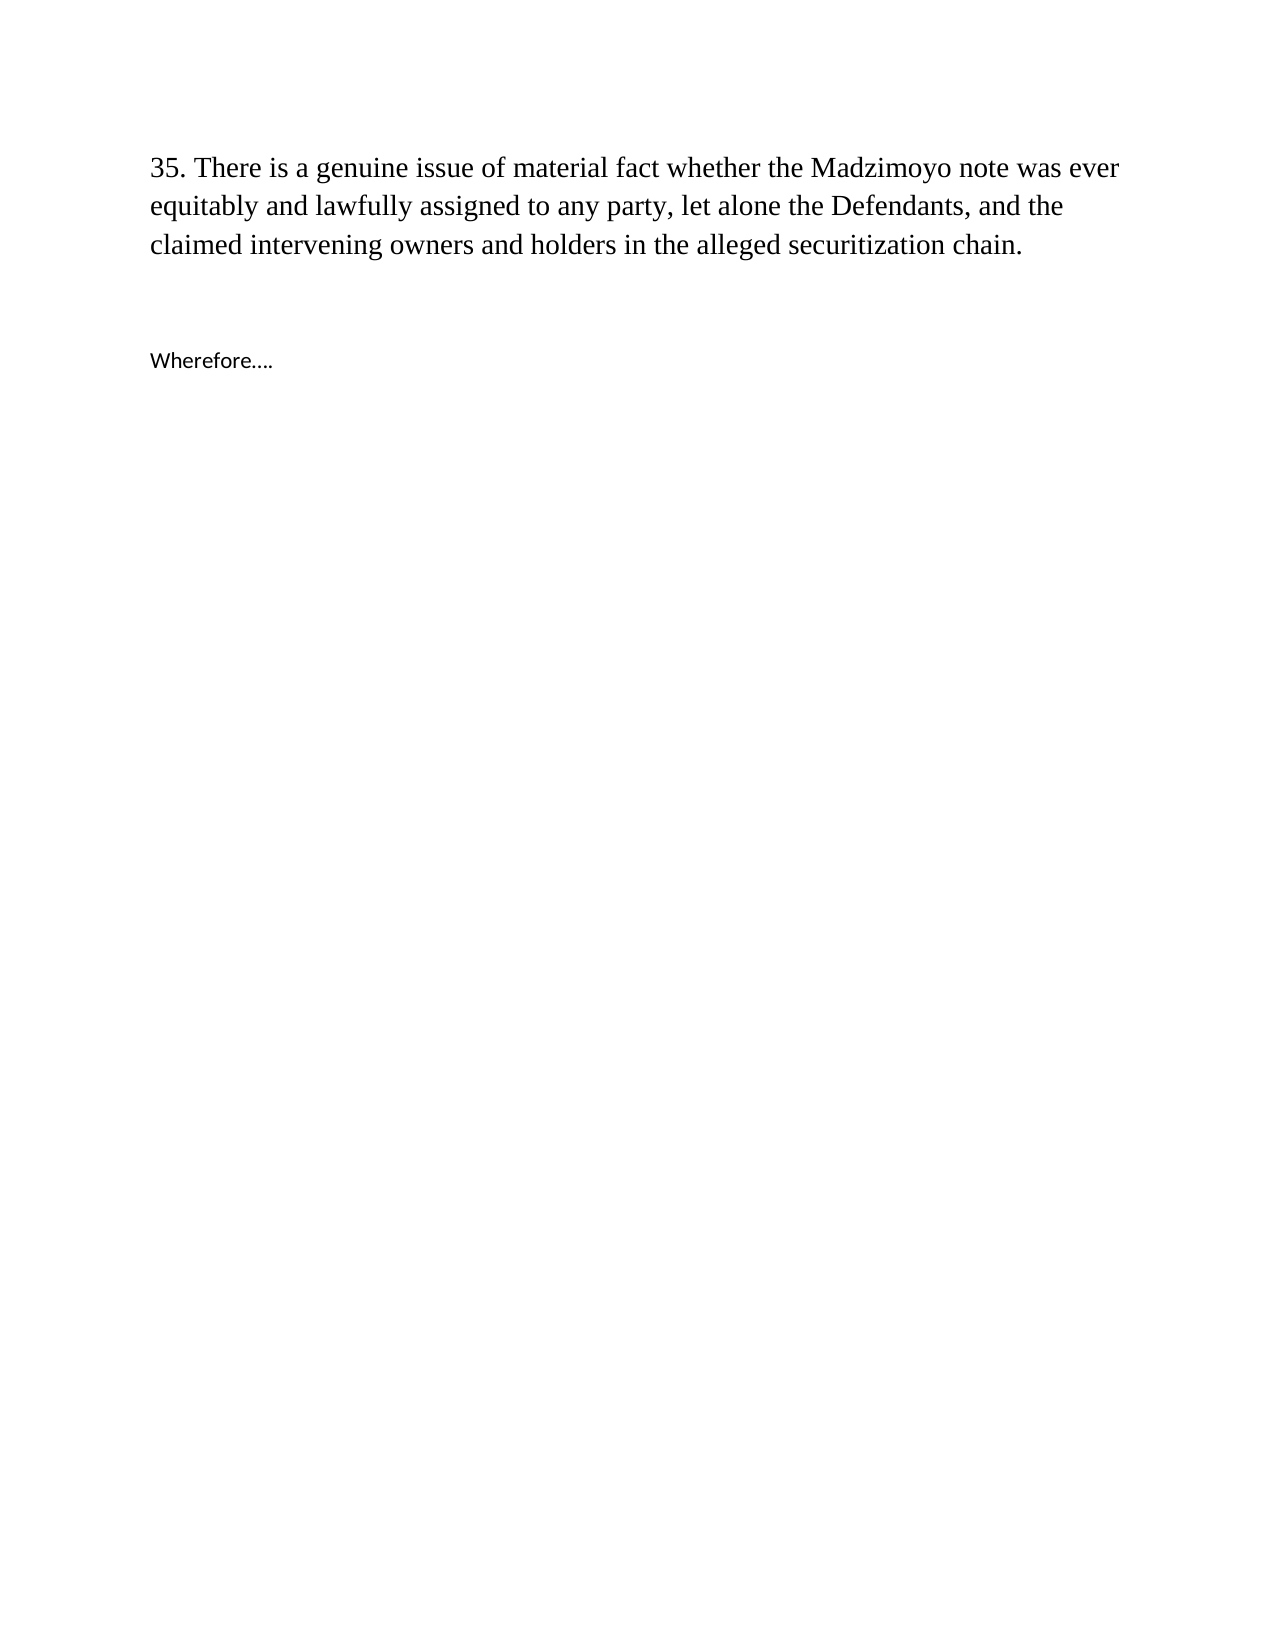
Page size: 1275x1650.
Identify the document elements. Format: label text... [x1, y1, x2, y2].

text 35. There is a genuine issue of material fact whether the Madzimoyo note was ever equitably and lawfully assigned to any party, let alone the Defendants, and the claimed intervening owners and holders in the alleged securitization chain. [150, 150, 1125, 261]
text Wherefore…. [150, 346, 1125, 374]
